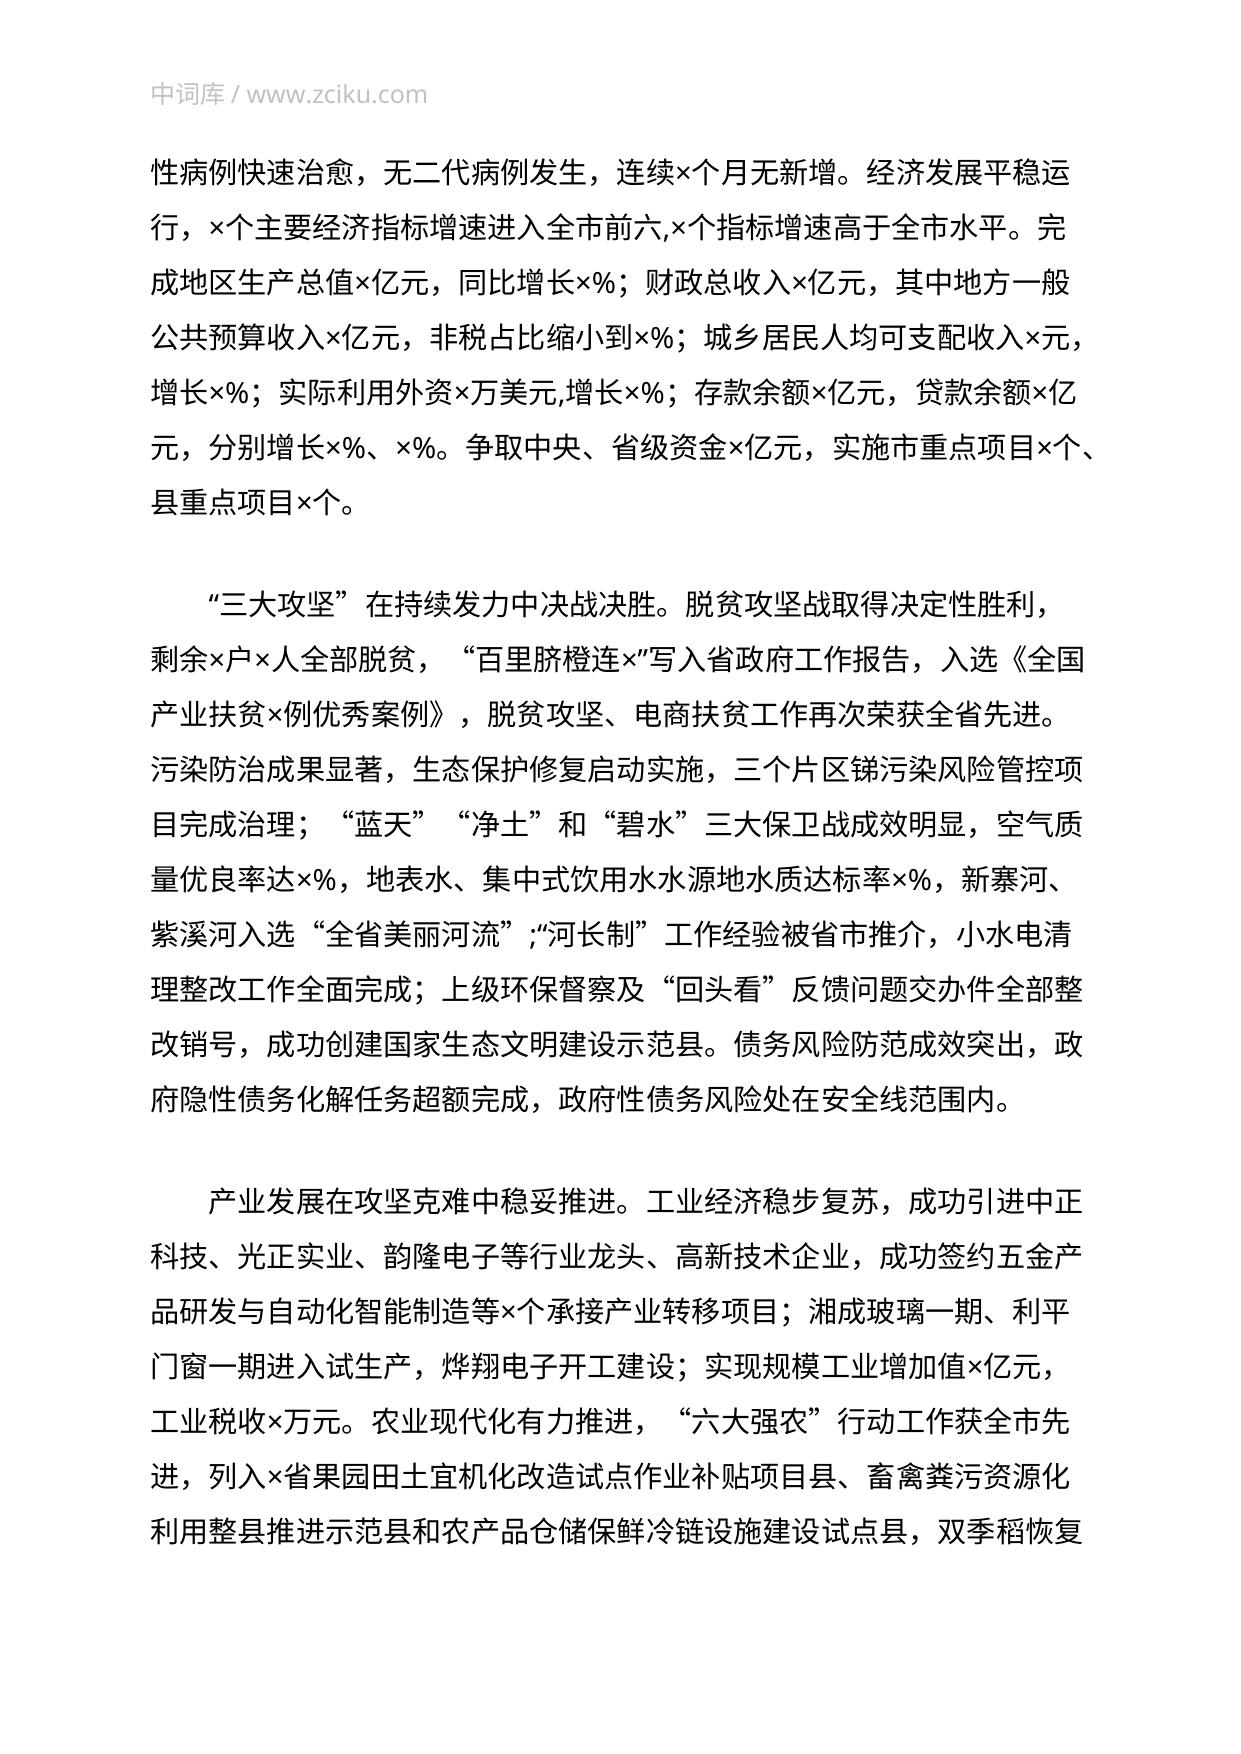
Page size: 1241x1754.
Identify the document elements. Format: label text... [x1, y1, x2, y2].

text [150, 1178, 1090, 1550]
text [150, 150, 1090, 522]
text “三大攻坚”在持续发力中决战决胜。脱贫攻坚战取得决定性胜利，剩余×户×人全部脱贫，“百里脐橙连×”写入省政府工作报告，入选《全国产业扶贫×例优秀案例》，脱贫攻坚、电商扶贫工作再次荣获全省先进。污染防治成果显著，生态保护修复启动实施，三个片区锑污染风险管控项目完成治理；“蓝天”“净土”和“碧水”三大保卫战成效明显，空气质量优良率达×%，地表水、集中式饮用水水源地水质达标率×%，新寨河、紫溪河入选“全省美丽河流”;“河长制”工作经验被省市推介，小水电清理整改工作全面完成；上级环保督察及“回头看”反馈问题交办件全部整改销号，成功创建国家生态文明建设示范县。债务风险防范成效突出，政府隐性债务化解任务超额完成，政府性债务风险处在安全线范围内。 [150, 582, 1090, 1119]
